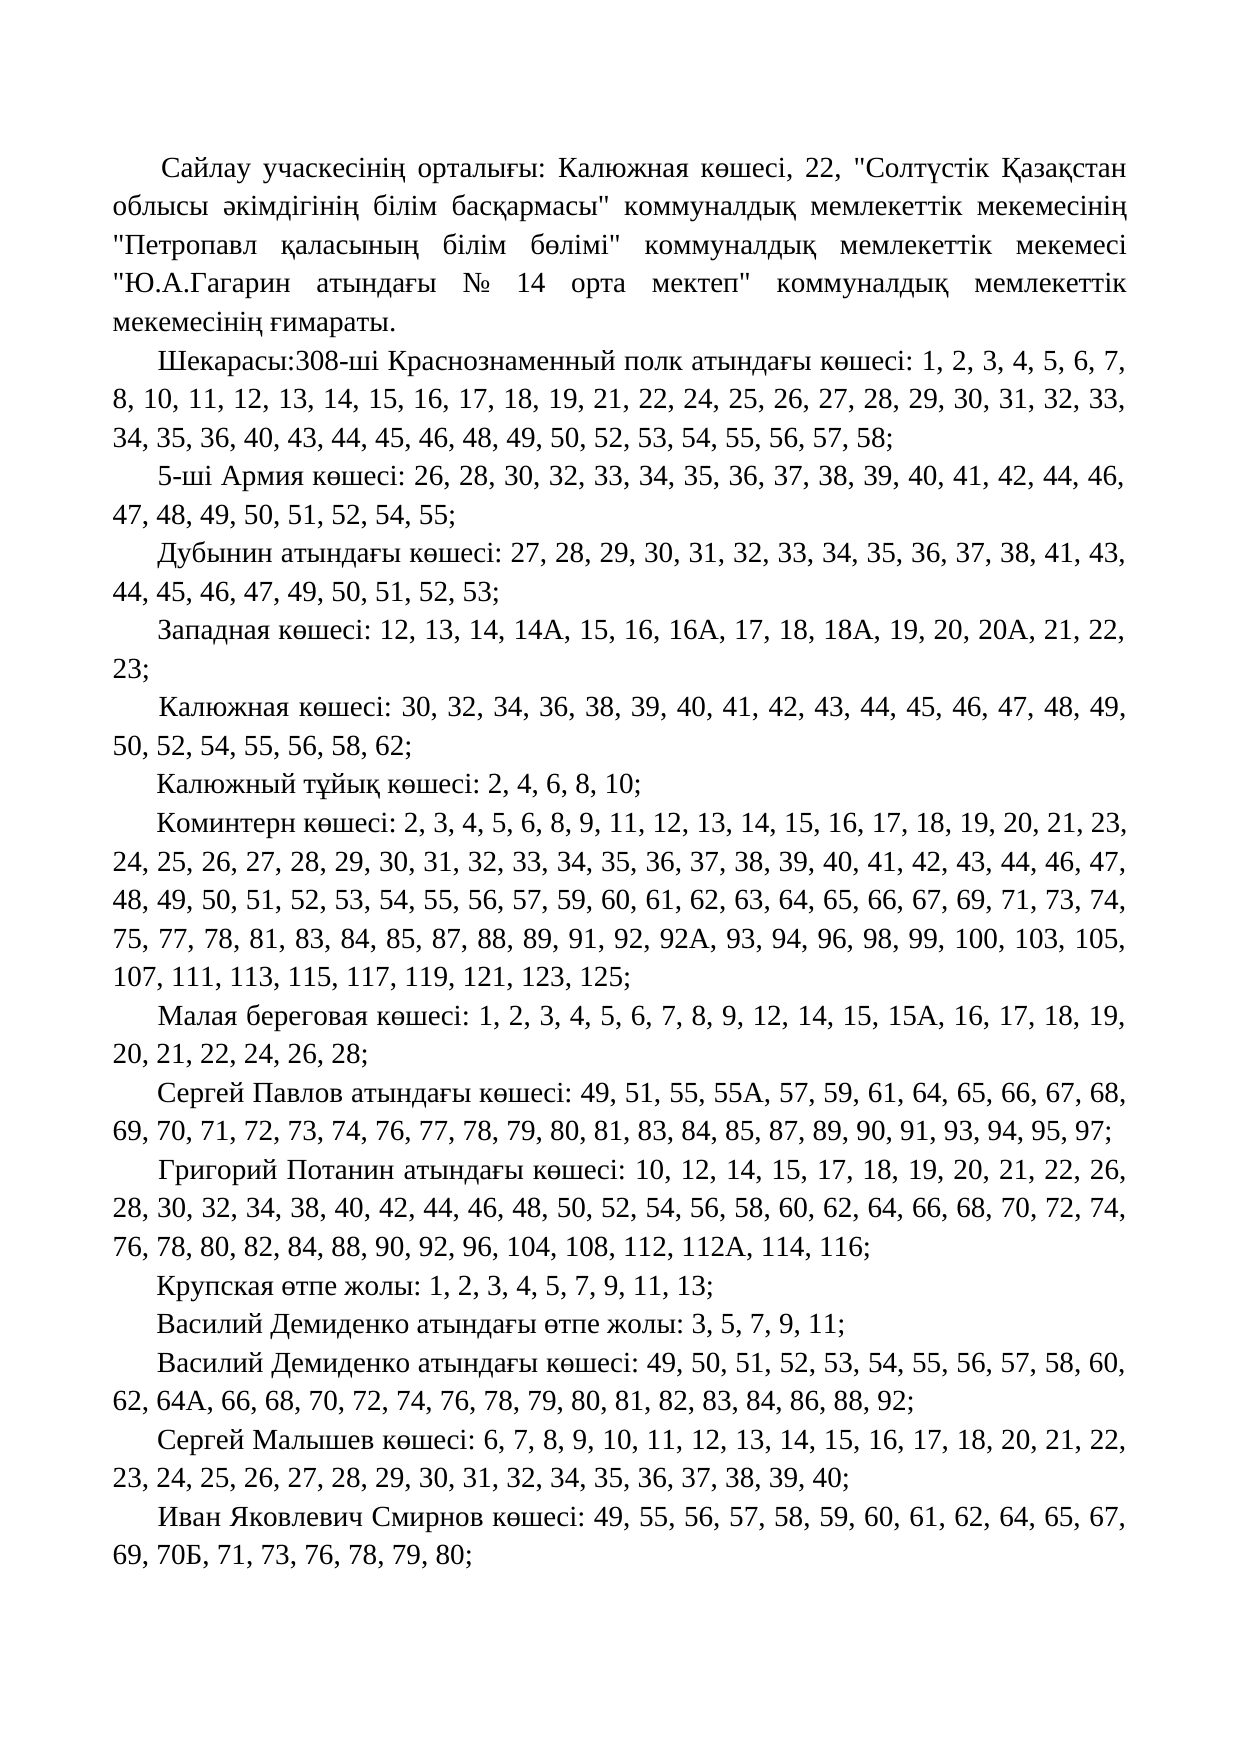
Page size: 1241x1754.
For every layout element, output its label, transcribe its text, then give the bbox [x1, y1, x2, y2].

text Василий Демиденко атындағы көшесі: 49, 50, 51, 52, 53, 54, 55, 56, 57, 58, 60, 62, 64А, 66, 68, 70, 72, 74, 76, 78, 79, 80, 81, 82, 83, 84, 86, 88, 92; [112, 1345, 1128, 1417]
text Западная көшесі: 12, 13, 14, 14А, 15, 16, 16А, 17, 18, 18А, 19, 20, 20А, 21, 22, 23; [112, 612, 1128, 684]
text Григорий Потанин атындағы көшесі: 10, 12, 14, 15, 17, 18, 19, 20, 21, 22, 26, 28, 30, 32, 34, 38, 40, 42, 44, 46, 48, 50, 52, 54, 56, 58, 60, 62, 64, 66, 68, 70, 72, 74, 76, 78, 80, 82, 84, 88, 90, 92, 96, 104, 108, 112, 112А, 114, 116; [112, 1152, 1128, 1263]
text Сайлау учаскесінің орталығы: Калюжная көшесі, 22, "Солтүстік Қазақстан облысы әкімдігінің білім басқармасы" коммуналдық мемлекеттік мекемесінің "Петропавл қаласының білім бөлімі" коммуналдық мемлекеттік мекемесі "Ю.А.Гагарин атындағы № 14 орта мектеп" коммуналдық мемлекеттік мекемесінің ғимараты. [112, 150, 1128, 338]
text Шекарасы:308-ші Краснознаменный полк атындағы көшесі: 1, 2, 3, 4, 5, 6, 7, 8, 10, 11, 12, 13, 14, 15, 16, 17, 18, 19, 21, 22, 24, 25, 26, 27, 28, 29, 30, 31, 32, 33, 34, 35, 36, 40, 43, 44, 45, 46, 48, 49, 50, 52, 53, 54, 55, 56, 57, 58; [112, 343, 1128, 453]
text Калюжная көшесі: 30, 32, 34, 36, 38, 39, 40, 41, 42, 43, 44, 45, 46, 47, 48, 49, 50, 52, 54, 55, 56, 58, 62; [112, 689, 1128, 762]
text Сергей Павлов атындағы көшесі: 49, 51, 55, 55А, 57, 59, 61, 64, 65, 66, 67, 68, 69, 70, 71, 72, 73, 74, 76, 77, 78, 79, 80, 81, 83, 84, 85, 87, 89, 90, 91, 93, 94, 95, 97; [112, 1075, 1128, 1147]
text 5-ші Армия көшесі: 26, 28, 30, 32, 33, 34, 35, 36, 37, 38, 39, 40, 41, 42, 44, 46, 47, 48, 49, 50, 51, 52, 54, 55; [112, 458, 1128, 530]
text Малая береговая көшесі: 1, 2, 3, 4, 5, 6, 7, 8, 9, 12, 14, 15, 15А, 16, 17, 18, 19, 20, 21, 22, 24, 26, 28; [112, 998, 1128, 1070]
text Иван Яковлевич Смирнов көшесі: 49, 55, 56, 57, 58, 59, 60, 61, 62, 64, 65, 67, 69, 70Б, 71, 73, 76, 78, 79, 80; [112, 1499, 1128, 1571]
text Василий Демиденко атындағы өтпе жолы: 3, 5, 7, 9, 11; [112, 1306, 1128, 1340]
text Коминтерн көшесі: 2, 3, 4, 5, 6, 8, 9, 11, 12, 13, 14, 15, 16, 17, 18, 19, 20, 21, 23, 24, 25, 26, 27, 28, 29, 30, 31, 32, 33, 34, 35, 36, 37, 38, 39, 40, 41, 42, 43, 44, 46, 47, 48, 49, 50, 51, 52, 53, 54, 55, 56, 57, 59, 60, 61, 62, 63, 64, 65, 66, 67, 69, 71, 73, 74, 75, 77, 78, 81, 83, 84, 85, 87, 88, 89, 91, 92, 92А, 93, 94, 96, 98, 99, 100, 103, 105, 107, 111, 113, 115, 117, 119, 121, 123, 125; [112, 805, 1128, 993]
text Дубынин атындағы көшесі: 27, 28, 29, 30, 31, 32, 33, 34, 35, 36, 37, 38, 41, 43, 44, 45, 46, 47, 49, 50, 51, 52, 53; [112, 535, 1128, 607]
text Крупская өтпе жолы: 1, 2, 3, 4, 5, 7, 9, 11, 13; [112, 1268, 1128, 1301]
text Калюжный тұйық көшесі: 2, 4, 6, 8, 10; [112, 767, 1128, 800]
text Сергей Малышев көшесі: 6, 7, 8, 9, 10, 11, 12, 13, 14, 15, 16, 17, 18, 20, 21, 22, 23, 24, 25, 26, 27, 28, 29, 30, 31, 32, 34, 35, 36, 37, 38, 39, 40; [112, 1422, 1128, 1494]
